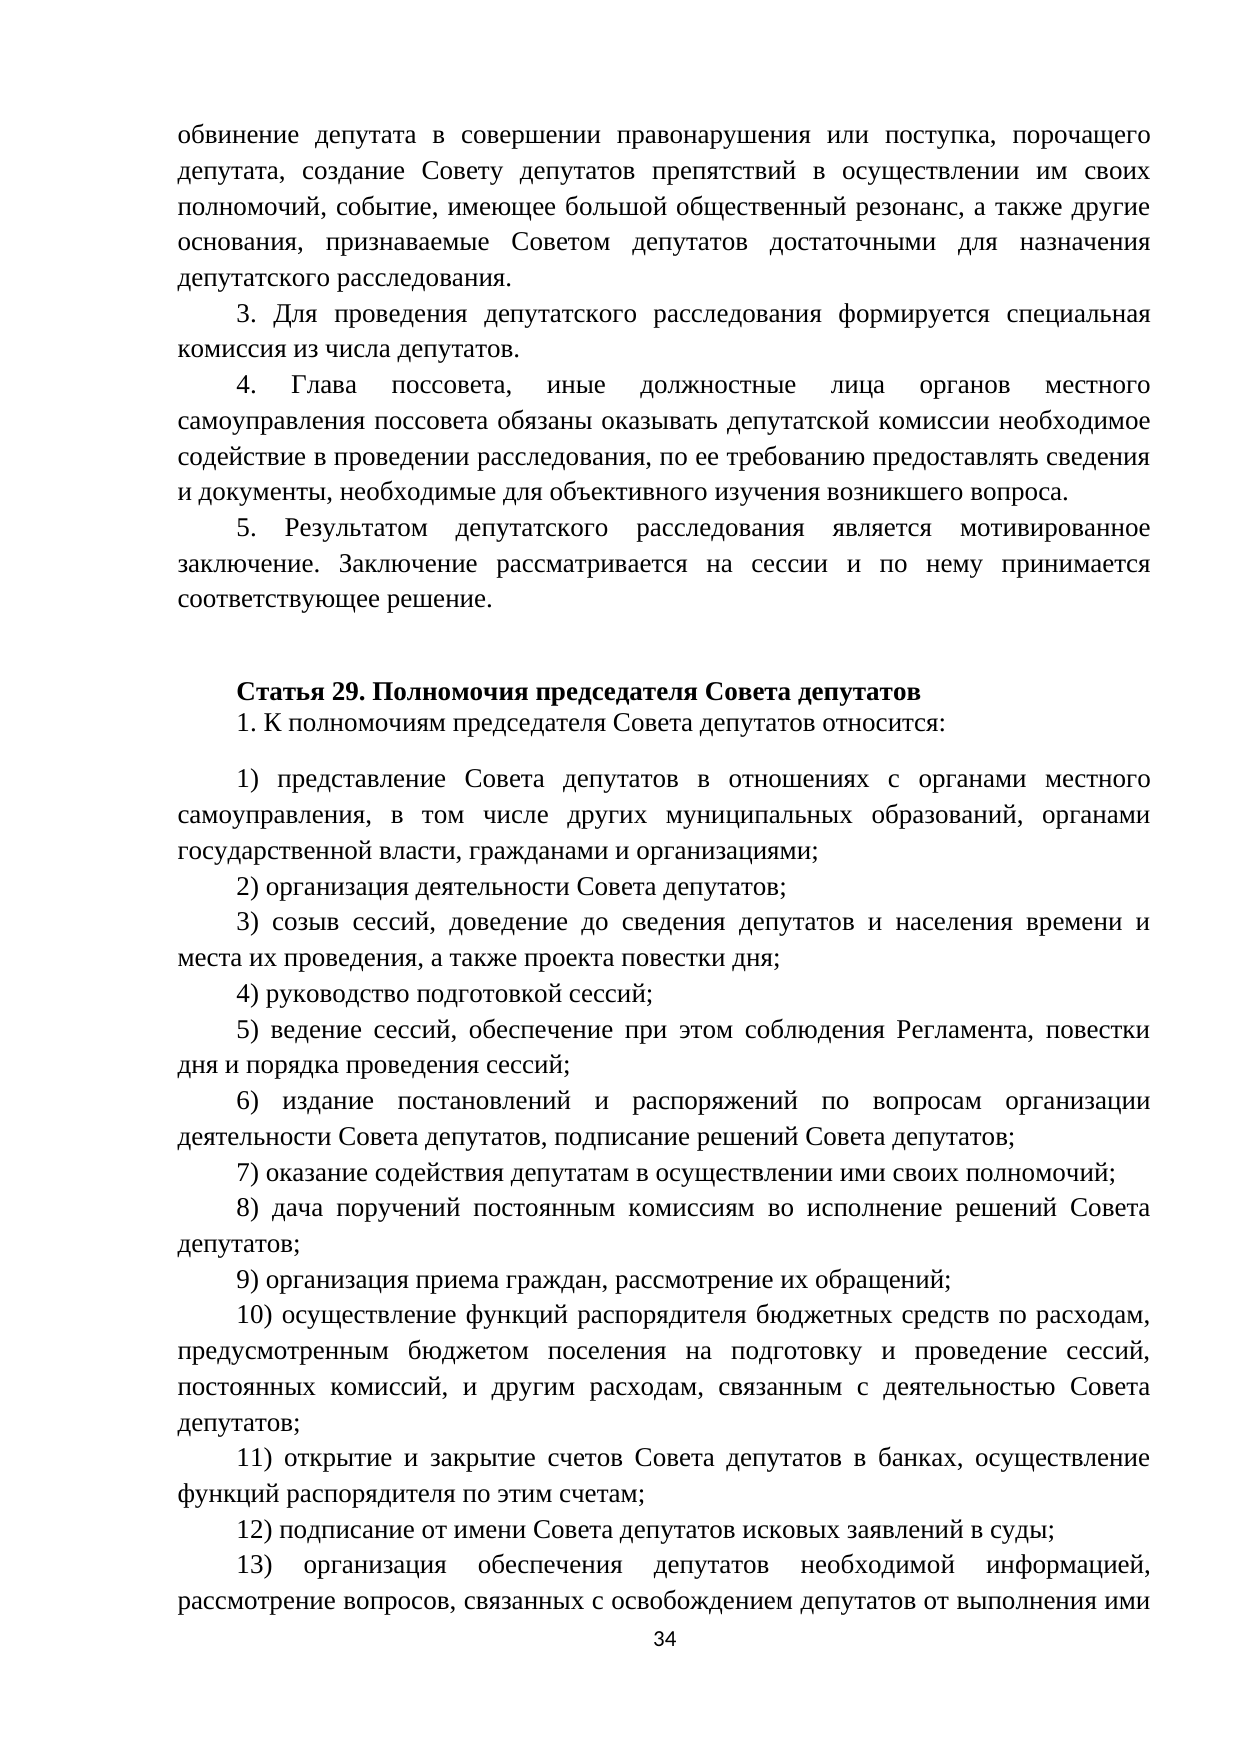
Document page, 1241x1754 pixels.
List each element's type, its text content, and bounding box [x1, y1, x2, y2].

text 5. Результатом депутатского расследования является мотивированное заключение. Заключение рассматривается на сессии и по нему принимается соответствующее решение. [177, 511, 1152, 614]
text 6) издание постановлений и распоряжений по вопросам организации деятельности Совета депутатов, подписание решений Совета депутатов; [177, 1084, 1152, 1151]
text 5) ведение сессий, обеспечение при этом соблюдения Регламента, повестки дня и порядка проведения сессий; [177, 1013, 1152, 1079]
text 7) оказание содействия депутатам в осуществлении ими своих полномочий; [177, 1156, 1152, 1187]
title Статья 29. Полномочия председателя Совета депутатов [177, 675, 1152, 706]
text 4) руководство подготовкой сессий; [177, 977, 1152, 1008]
text 11) открытие и закрытие счетов Совета депутатов в банках, осуществление функций распорядителя по этим счетам; [177, 1441, 1152, 1508]
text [177, 1549, 1152, 1616]
text 2) организация деятельности Совета депутатов; [177, 870, 1152, 901]
text 10) осуществление функций распорядителя бюджетных средств по расходам, предусмотренным бюджетом поселения на подготовку и проведение сессий, постоянных комиссий, и другим расходам, связанным с деятельностью Совета депутатов; [177, 1298, 1152, 1437]
text 9) организация приема граждан, рассмотрение их обращений; [177, 1263, 1152, 1294]
text 12) подписание от имени Совета депутатов исковых заявлений в суды; [177, 1513, 1152, 1544]
text 8) дача поручений постоянным комиссиям во исполнение решений Совета депутатов; [177, 1191, 1152, 1258]
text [177, 118, 1152, 292]
text 1. К полномочиям председателя Совета депутатов относится: [177, 706, 1152, 737]
text 3) созыв сессий, доведение до сведения депутатов и населения времени и места их проведения, а также проекта повестки дня; [177, 906, 1152, 972]
text 3. Для проведения депутатского расследования формируется специальная комиссия из числа депутатов. [177, 297, 1152, 364]
text 1) представление Совета депутатов в отношениях с органами местного самоуправления, в том числе других муниципальных образований, органами государственной власти, гражданами и организациями; [177, 763, 1152, 865]
text 4. Глава поссовета, иные должностные лица органов местного самоуправления поссовета обязаны оказывать депутатской комиссии необходимое содействие в проведении расследования, по ее требованию предоставлять сведения и документы, необходимые для объективного изучения возникшего вопроса. [177, 368, 1152, 507]
